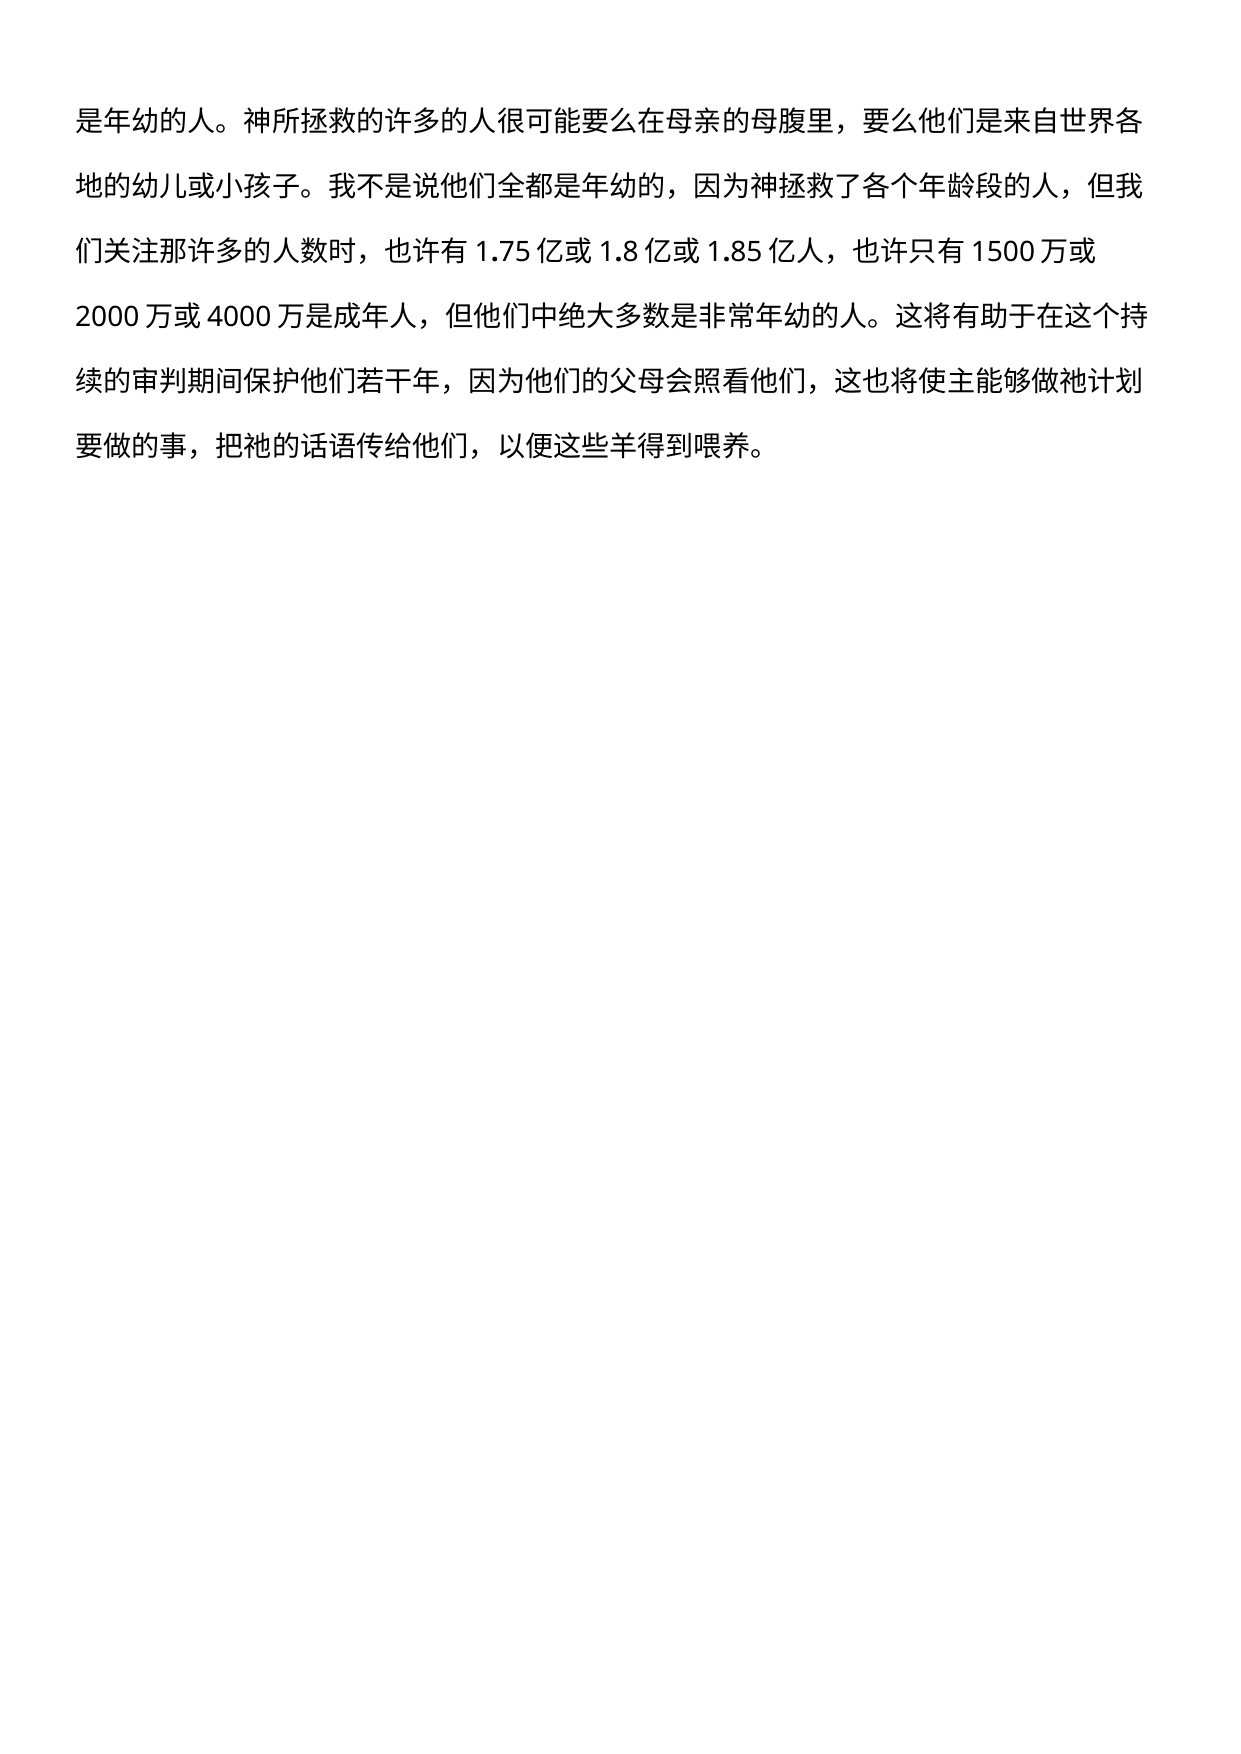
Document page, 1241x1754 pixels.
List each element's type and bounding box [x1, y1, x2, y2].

text [75, 86, 1165, 476]
